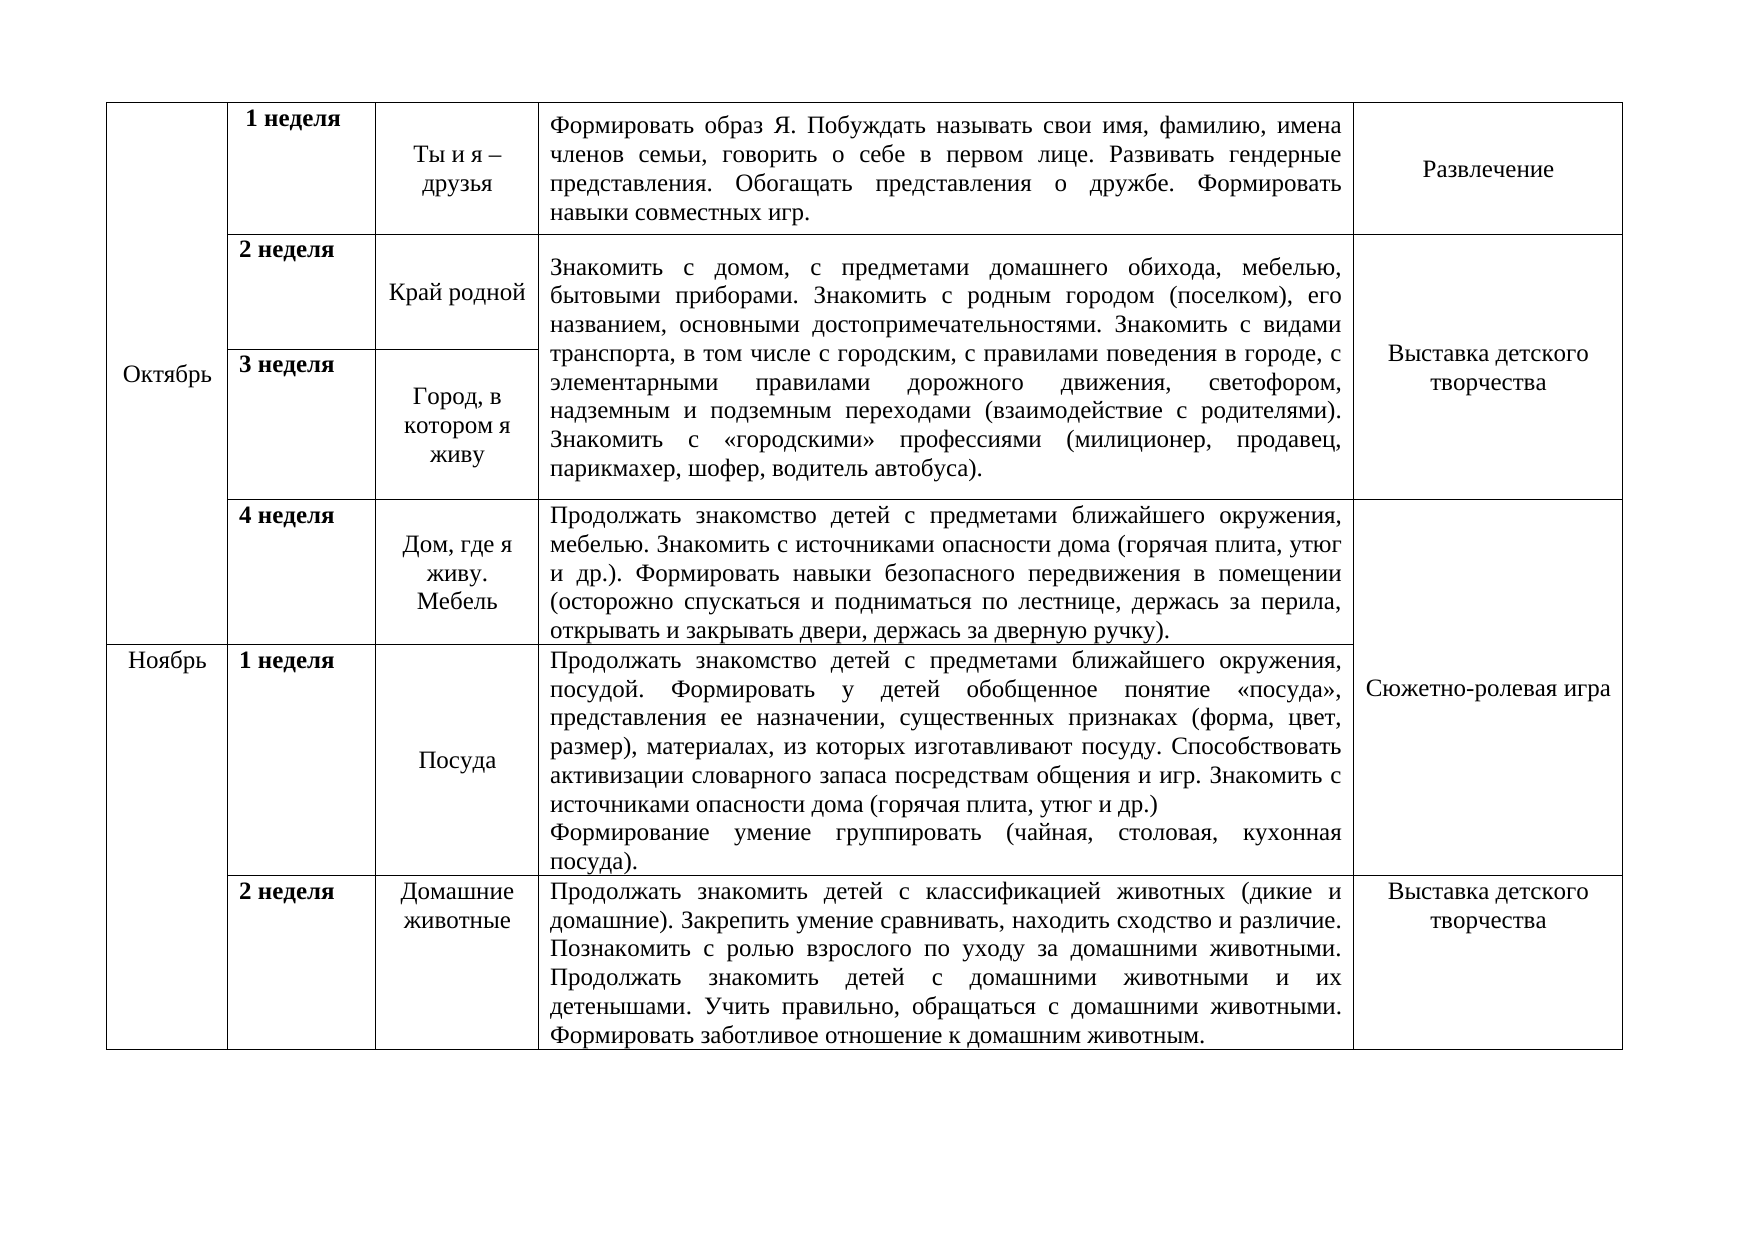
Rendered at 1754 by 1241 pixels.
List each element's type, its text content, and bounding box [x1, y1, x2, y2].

table_cell Дом, где я живу. Мебель [376, 500, 538, 644]
table_cell 3 неделя [228, 350, 375, 499]
table_cell Развлечение [1354, 103, 1622, 233]
table_cell 2 неделя [228, 876, 375, 1048]
table_cell Ноябрь [107, 645, 227, 1048]
table_cell Октябрь [107, 103, 227, 644]
table_cell Выставка детского творчества [1354, 876, 1622, 1048]
table_cell Посуда [376, 645, 538, 875]
table_cell 1 неделя [228, 645, 375, 875]
table_cell 2 неделя [228, 235, 375, 348]
table_cell Домашние животные [376, 876, 538, 1048]
table_cell Город, в котором я живу [376, 350, 538, 499]
table_cell Выставка детского творчества [1354, 235, 1622, 499]
table_cell Продолжать знакомство детей с предметами ближайшего окружения, посудой. Формировать у детей обобщенное понятие «посуда», представления ее назначении, существенных признаках (форма, цвет, размер), материалах, из которых изготавливают посуду. Способствовать активизации словарного запаса посредствам общения и игр. Знакомить с источниками опасности дома (горячая плита, утюг и др.) Формирование умение группировать (чайная, столовая, кухонная посуда). [539, 645, 1353, 875]
table_cell Знакомить с домом, с предметами домашнего обихода, мебелью, бытовыми приборами. Знакомить с родным городом (поселком), его названием, основными достопримечательностями. Знакомить с видами транспорта, в том числе с городским, с правилами поведения в городе, с элементарными правилами дорожного движения, светофором, надземным и подземным переходами (взаимодействие с родителями). Знакомить с «городскими» профессиями (милиционер, продавец, парикмахер, шофер, водитель автобуса). [539, 235, 1353, 499]
table_cell Ты и я – друзья [376, 103, 538, 233]
table_cell Продолжать знакомить детей с классификацией животных (дикие и домашние). Закрепить умение сравнивать, находить сходство и различие. Познакомить с ролью взрослого по уходу за домашними животными. Продолжать знакомить детей с домашними животными и их детенышами. Учить правильно, обращаться с домашними животными. Формировать заботливое отношение к домашним животным. [539, 876, 1353, 1048]
table_cell Продолжать знакомство детей с предметами ближайшего окружения, мебелью. Знакомить с источниками опасности дома (горячая плита, утюг и др.). Формировать навыки безопасного передвижения в помещении (осторожно спускаться и подниматься по лестнице, держась за перила, открывать и закрывать двери, держась за дверную ручку). [539, 500, 1353, 644]
table_cell Формировать образ Я. Побуждать называть свои имя, фамилию, имена членов семьи, говорить о себе в первом лице. Развивать гендерные представления. Обогащать представления о дружбе. Формировать навыки совместных игр. [539, 103, 1353, 233]
table_cell 1 неделя [228, 103, 375, 233]
table_cell Край родной [376, 235, 538, 348]
table_cell 4 неделя [228, 500, 375, 644]
table_cell Сюжетно-ролевая игра [1354, 500, 1622, 875]
